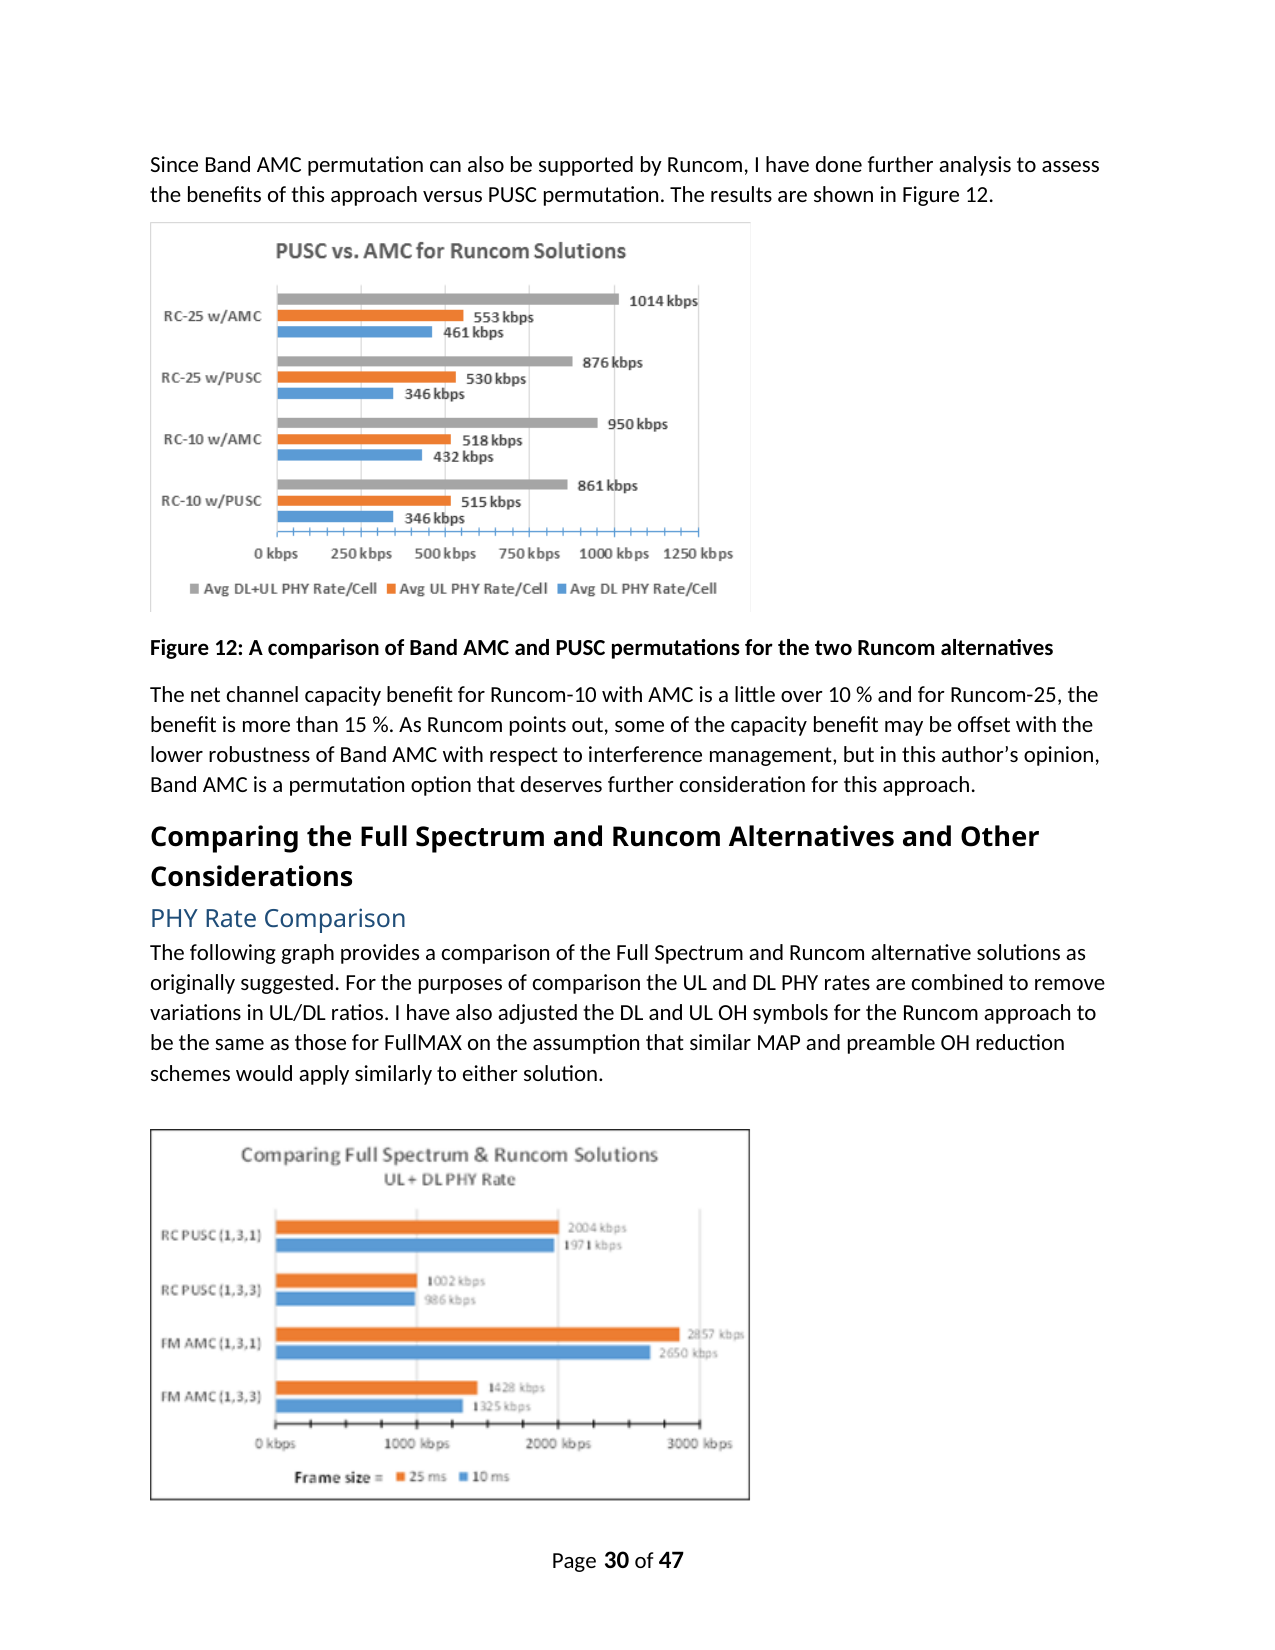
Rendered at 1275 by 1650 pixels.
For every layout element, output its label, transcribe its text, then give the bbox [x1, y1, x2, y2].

text Figure 12: A comparison of Band AMC and PUSC permutations for the two Runcom alternatives [150, 227, 1125, 661]
text The net channel capacity benefit for Runcom-10 with AMC is a little over 10 % and for Runcom-25, the benefit is more than 15 %. As Runcom points out, some of the capacity benefit may be offset with the lower robustness of Band AMC with respect to interference management, but in this author’s opinion, Band AMC is a permutation option that deserves further consideration for this approach. [150, 680, 1125, 798]
text Since Band AMC permutation can also be supported by Runcom, I have done further analysis to assess the benefits of this approach versus PUSC permutation. The results are shown in Figure 12. [150, 150, 1125, 208]
subtitle Comparing the Full Spectrum and Runcom Alternatives and Other Considerations [150, 817, 1125, 894]
subtitle PHY Rate Comparison [150, 901, 1125, 935]
text The following graph provides a comparison of the Full Spectrum and Runcom alternative solutions as originally suggested. For the purposes of comparison the UL and DL PHY rates are combined to remove variations in UL/DL ratios. I have also adjusted the DL and UL OH symbols for the Runcom approach to be the same as those for FullMAX on the assumption that similar MAP and preamble OH reduction schemes would apply similarly to either solution. [150, 938, 1125, 1087]
